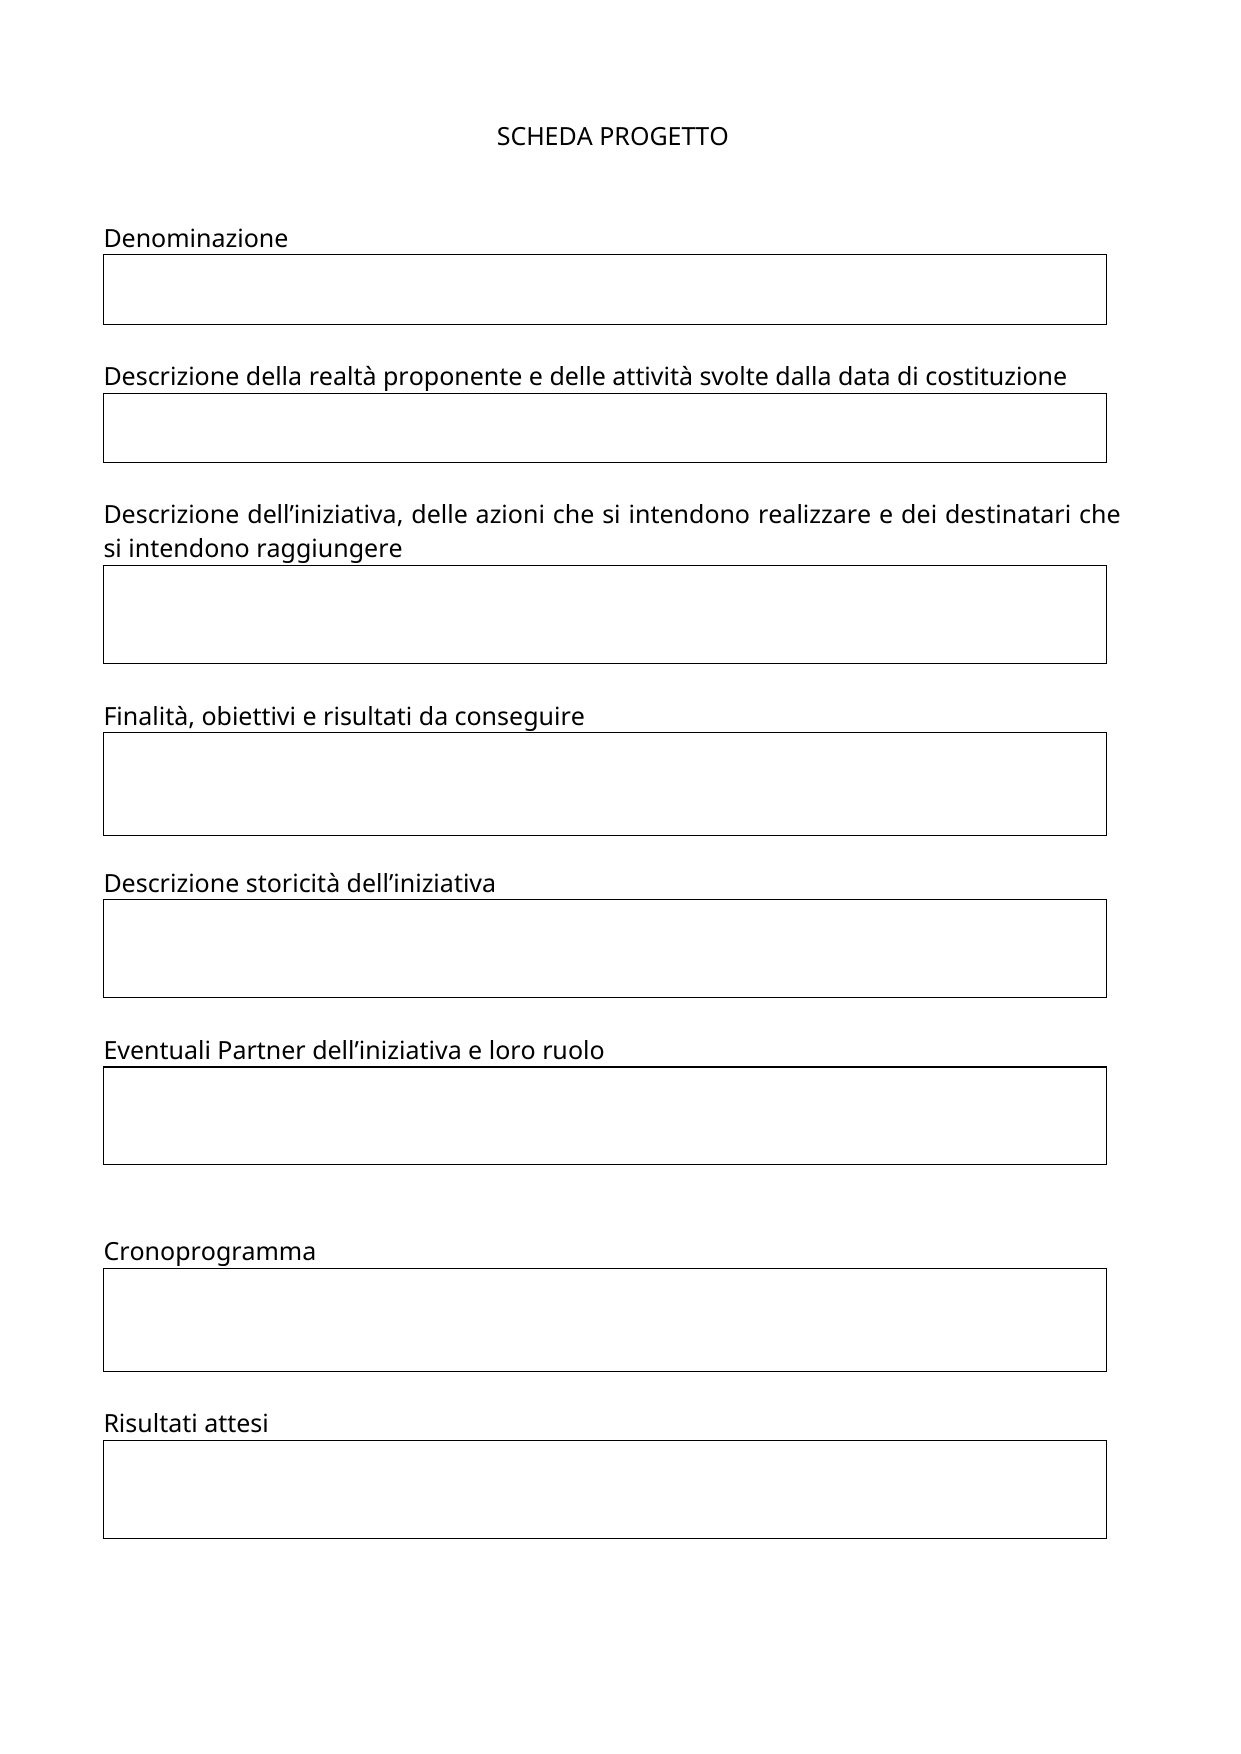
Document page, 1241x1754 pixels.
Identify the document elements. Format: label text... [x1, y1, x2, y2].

list Descrizione della realtà proponente e delle attività svolte dalla data di costituzione [103, 359, 1122, 393]
text Finalità, obiettivi e risultati da conseguire [103, 698, 1122, 732]
table_header [104, 900, 1106, 997]
list Denominazione [103, 220, 1122, 254]
list Cronoprogramma [103, 1233, 1122, 1267]
table_header [104, 1068, 1106, 1164]
table_header [104, 394, 1106, 462]
list Risultati attesi [103, 1406, 1122, 1440]
table_header [104, 733, 1106, 835]
table_header [104, 1441, 1106, 1538]
list SCHEDA PROGETTO [103, 118, 1122, 152]
list Eventuali Partner dell’iniziativa e loro ruolo [103, 1032, 1122, 1066]
table_header [104, 566, 1106, 663]
table_header [104, 255, 1106, 323]
list Descrizione dell’iniziativa, delle azioni che si intendono realizzare e dei destinatari che si intendono raggiungere [103, 497, 1122, 565]
list Descrizione storicità dell’iniziativa [103, 865, 1122, 899]
table_header [104, 1269, 1106, 1371]
